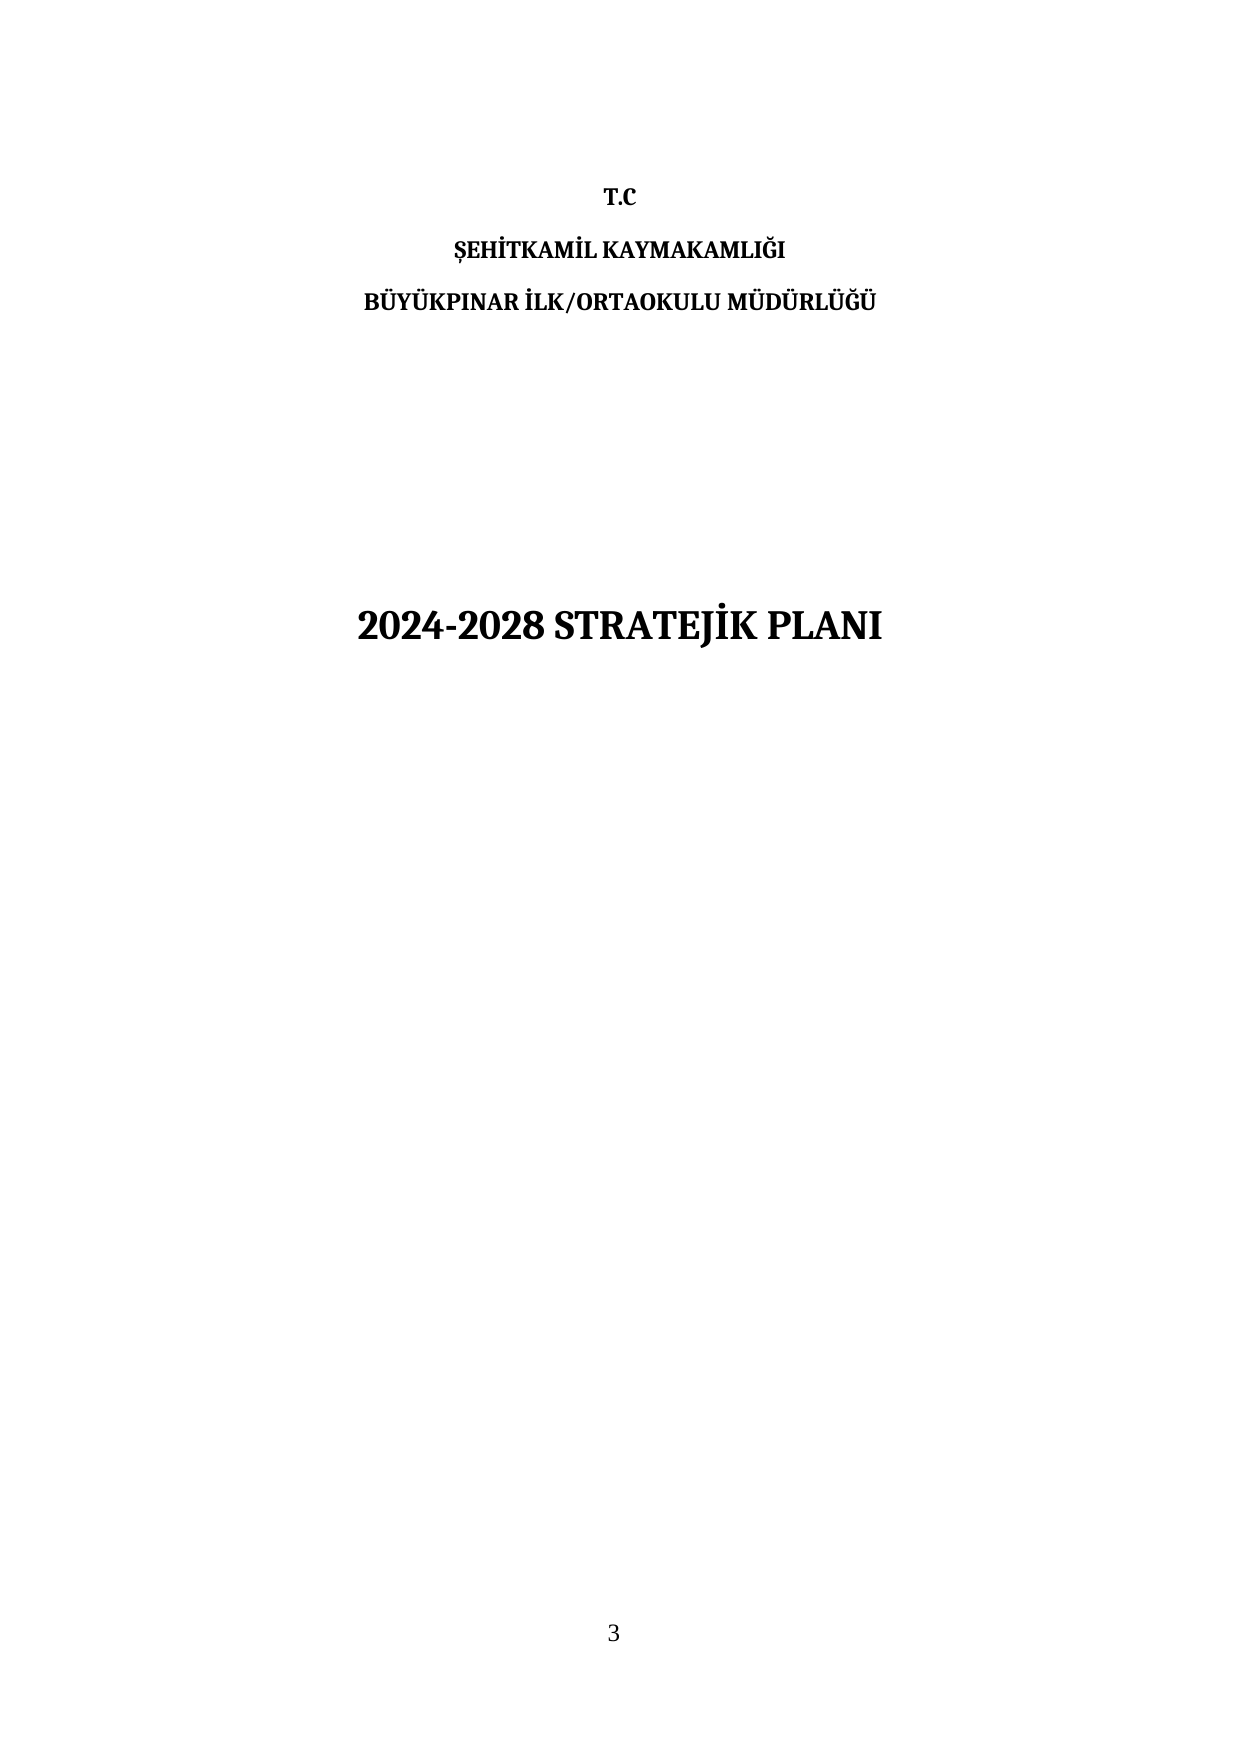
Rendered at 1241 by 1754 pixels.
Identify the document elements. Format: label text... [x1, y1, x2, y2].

text T.C [58, 183, 1182, 212]
text ŞEHİTKAMİL KAYMAKAMLIĞI [58, 236, 1182, 264]
text BÜYÜKPINAR İLK/ORTAOKULU MÜDÜRLÜĞÜ [58, 288, 1183, 317]
subtitle 2024-2028 STRATEJİK PLANI [58, 602, 1183, 650]
